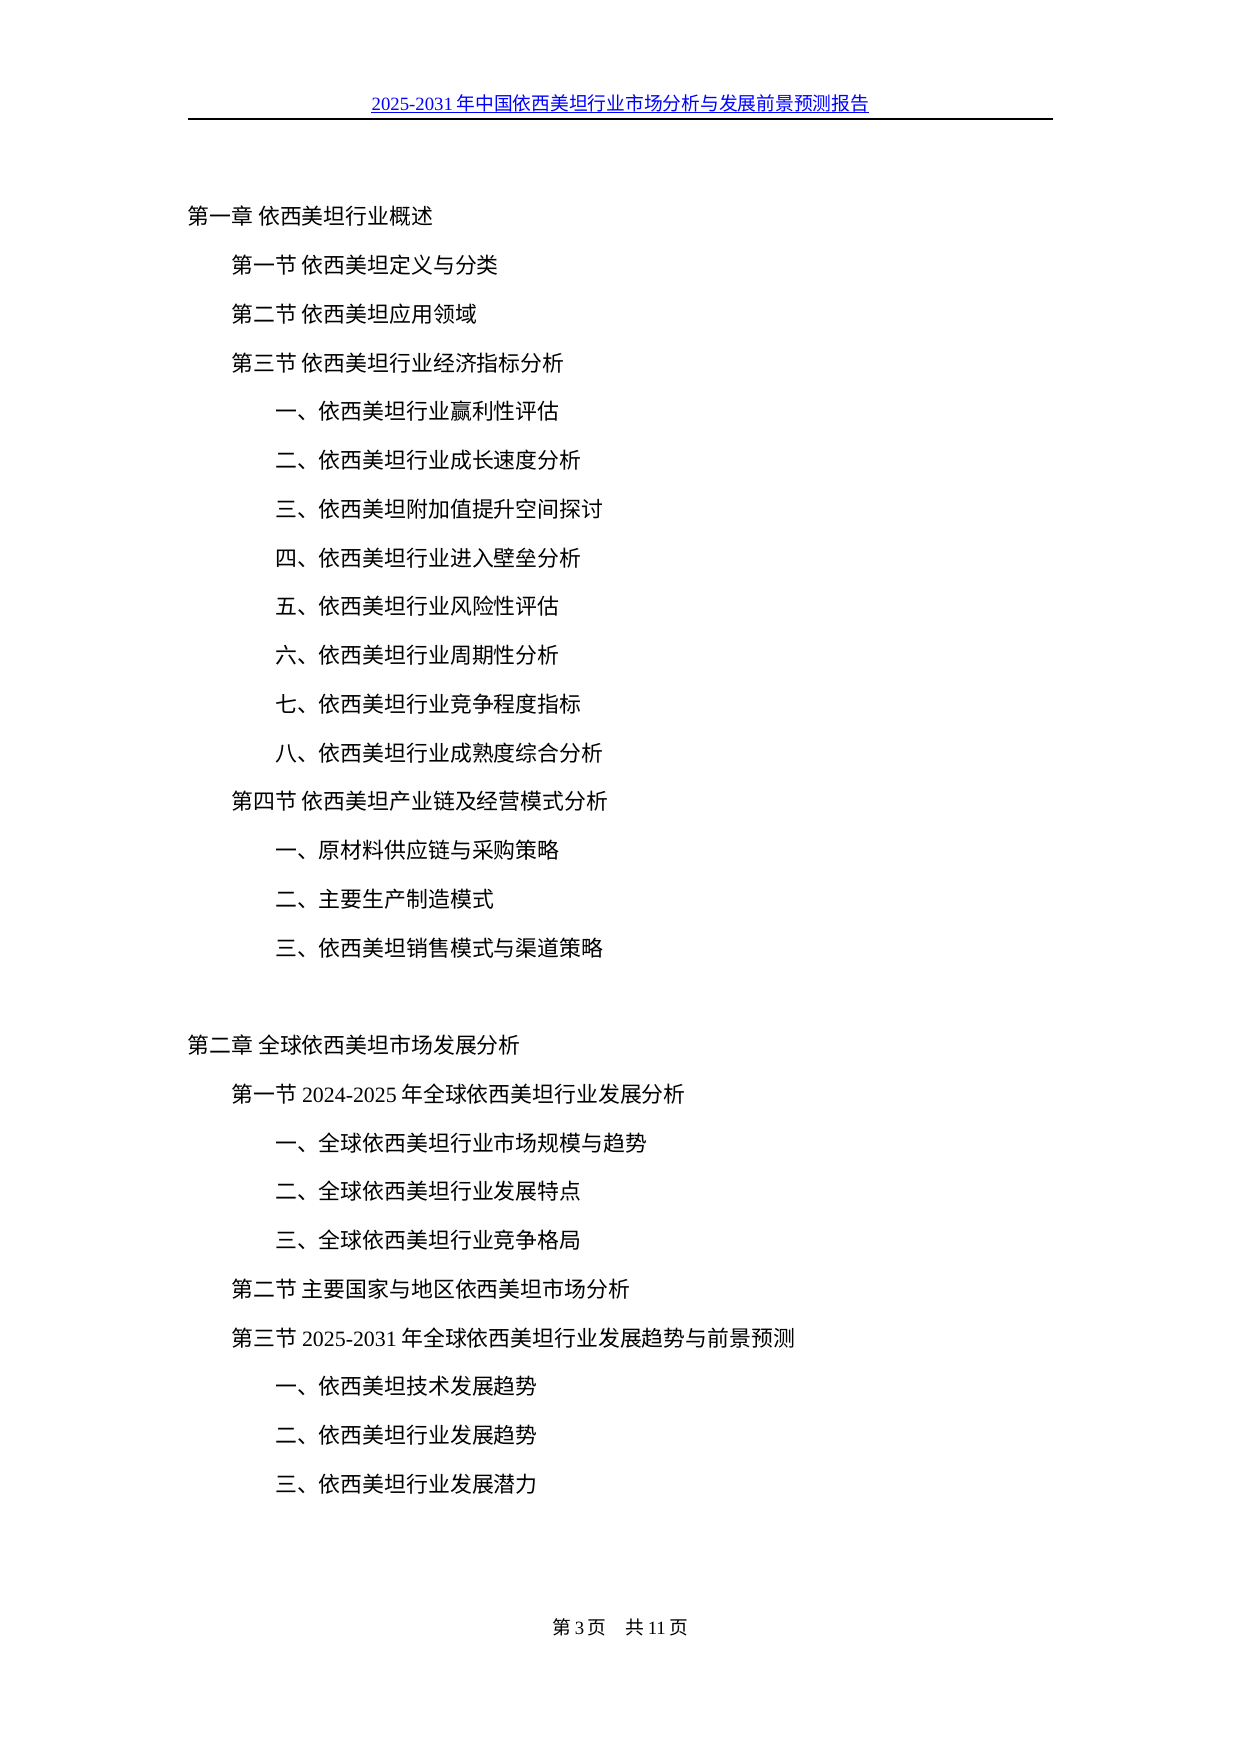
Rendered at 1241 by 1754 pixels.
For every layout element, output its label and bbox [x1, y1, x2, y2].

text [187, 150, 1053, 1499]
